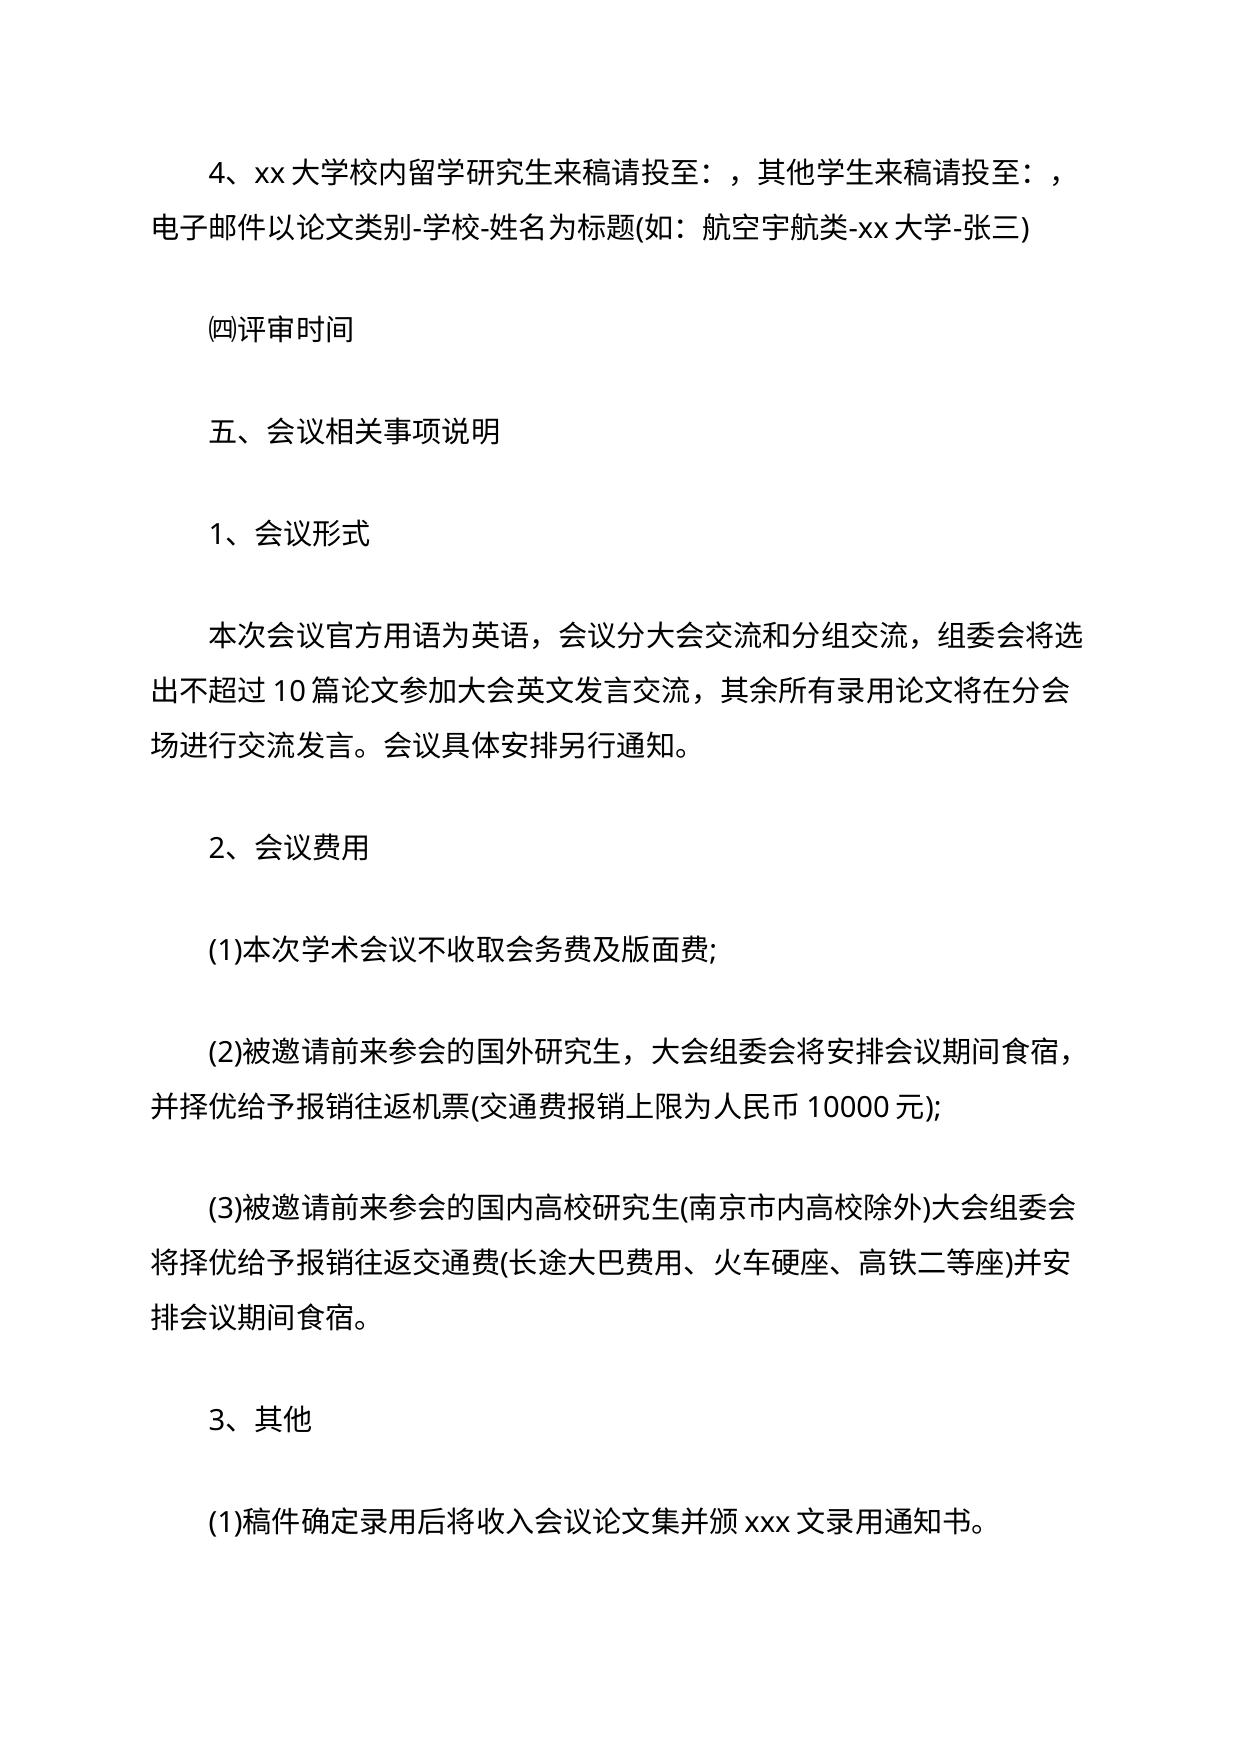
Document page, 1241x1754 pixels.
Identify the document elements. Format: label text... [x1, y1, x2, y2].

text 五、会议相关事项说明 [150, 409, 1090, 451]
text 1、会议形式 [150, 511, 1090, 553]
text ㈣评审时间 [150, 307, 1090, 349]
text (1)本次学术会议不收取会务费及版面费; [150, 926, 1090, 968]
text 本次会议官方用语为英语，会议分大会交流和分组交流，组委会将选出不超过10篇论文参加大会英文发言交流，其余所有录用论文将在分会场进行交流发言。会议具体安排另行通知。 [150, 612, 1090, 765]
text (3)被邀请前来参会的国内高校研究生(南京市内高校除外)大会组委会将择优给予报销往返交通费(长途大巴费用、火车硬座、高铁二等座)并安排会议期间食宿。 [150, 1185, 1090, 1337]
text (1)稿件确定录用后将收入会议论文集并颁xxx文录用通知书。 [150, 1499, 1090, 1541]
text 3、其他 [150, 1397, 1090, 1439]
text 2、会议费用 [150, 824, 1090, 867]
text (2)被邀请前来参会的国外研究生，大会组委会将安排会议期间食宿，并择优给予报销往返机票(交通费报销上限为人民币10000元); [150, 1028, 1090, 1126]
text 4、xx大学校内留学研究生来稿请投至：，其他学生来稿请投至：，电子邮件以论文类别-学校-姓名为标题(如：航空宇航类-xx大学-张三) [150, 150, 1090, 247]
